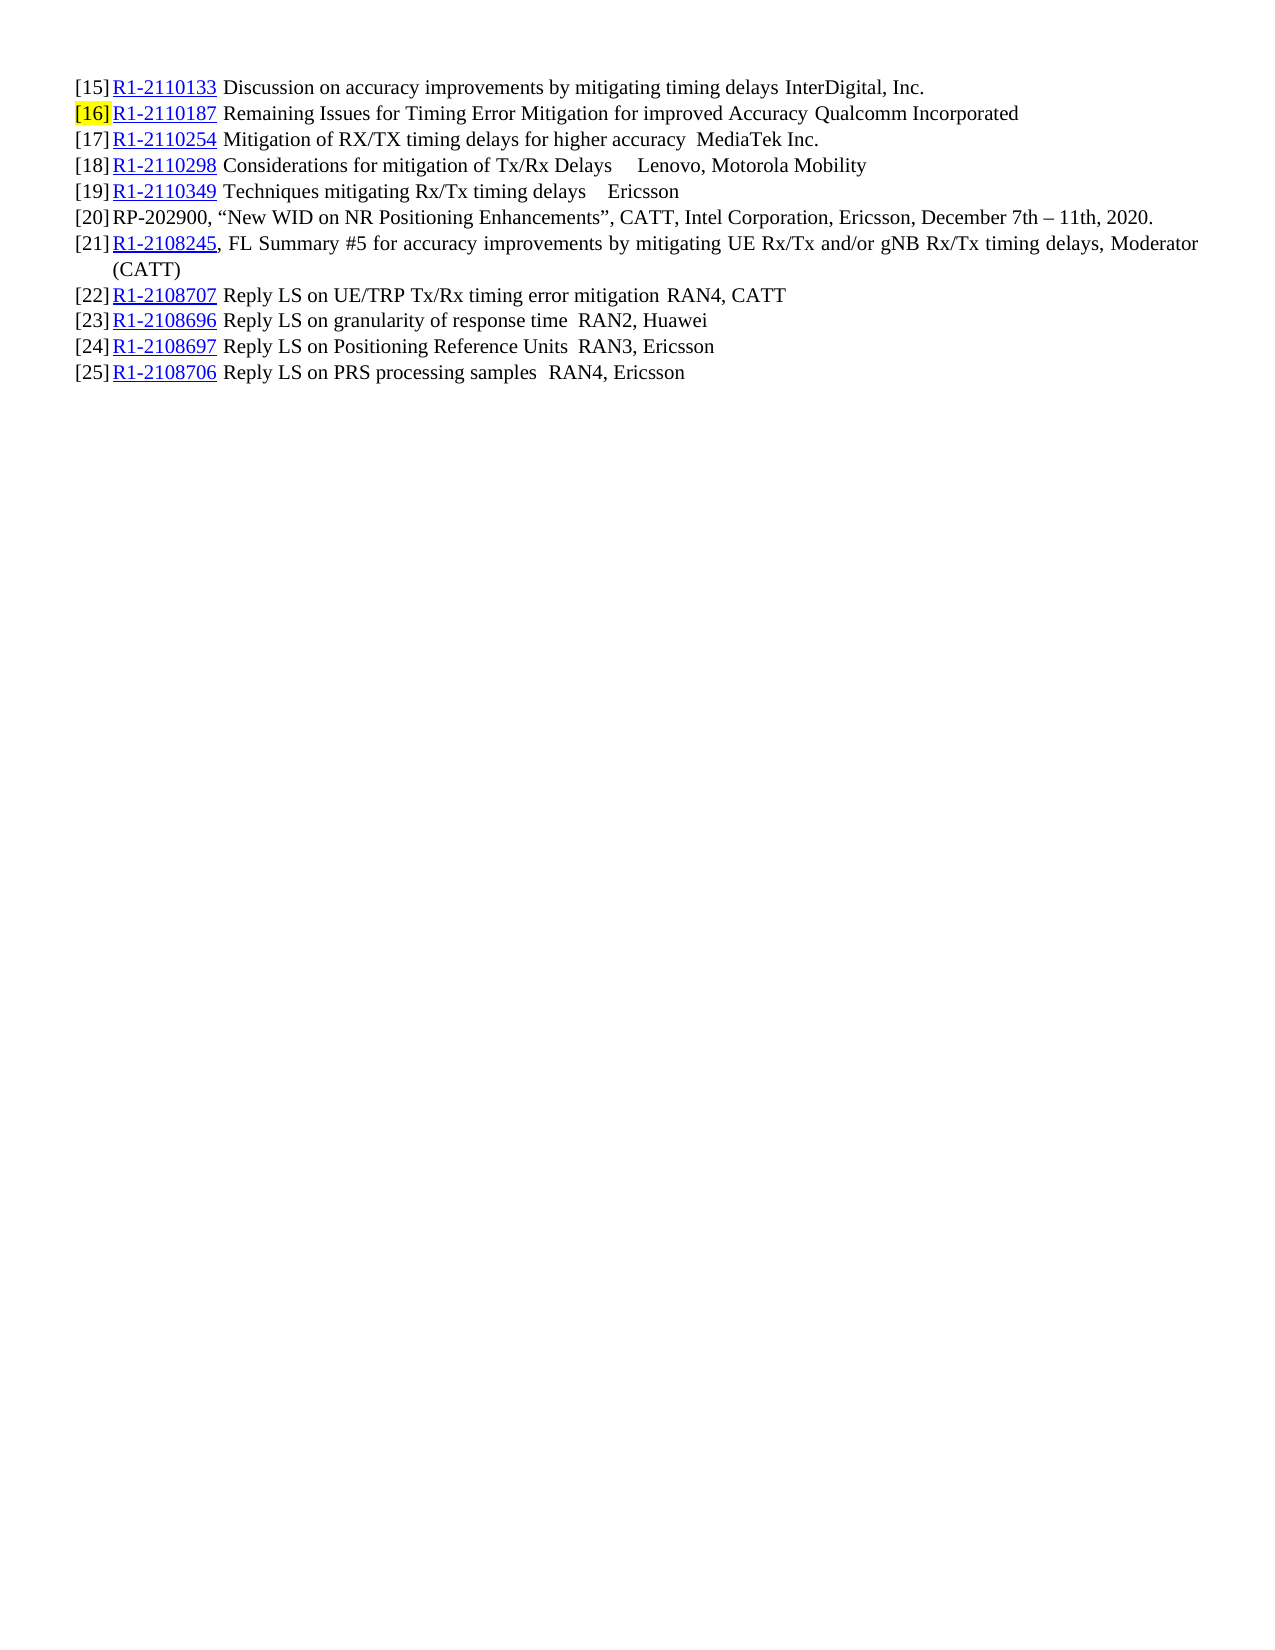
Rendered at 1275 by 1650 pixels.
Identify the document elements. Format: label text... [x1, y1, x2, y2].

list R1-2110133 Discussion on accuracy improvements by mitigating timing delays InterDigital, Inc. [75, 75, 1200, 99]
list R1-2110298 Considerations for mitigation of Tx/Rx Delays Lenovo, Motorola Mobility [75, 153, 1200, 177]
list R1-2110254 Mitigation of RX/TX timing delays for higher accuracy MediaTek Inc. [75, 127, 1200, 151]
list R1-2108696 Reply LS on granularity of response time RAN2, Huawei [75, 308, 1200, 332]
list RP-202900, “New WID on NR Positioning Enhancements”, CATT, Intel Corporation, Ericsson, December 7th – 11th, 2020. [75, 205, 1200, 229]
list R1-2108707 Reply LS on UE/TRP Tx/Rx timing error mitigation RAN4, CATT [75, 282, 1200, 307]
list R1-2110187 Remaining Issues for Timing Error Mitigation for improved Accuracy Qualcomm Incorporated [112, 101, 1200, 125]
list R1-2110349 Techniques mitigating Rx/Tx timing delays Ericsson [75, 179, 1200, 203]
list R1-2108706 Reply LS on PRS processing samples RAN4, Ericsson [75, 360, 1200, 384]
list R1-2108697 Reply LS on Positioning Reference Units RAN3, Ericsson [75, 334, 1200, 358]
list R1-2108245, FL Summary #5 for accuracy improvements by mitigating UE Rx/Tx and/or gNB Rx/Tx timing delays, Moderator (CATT) [75, 231, 1200, 281]
